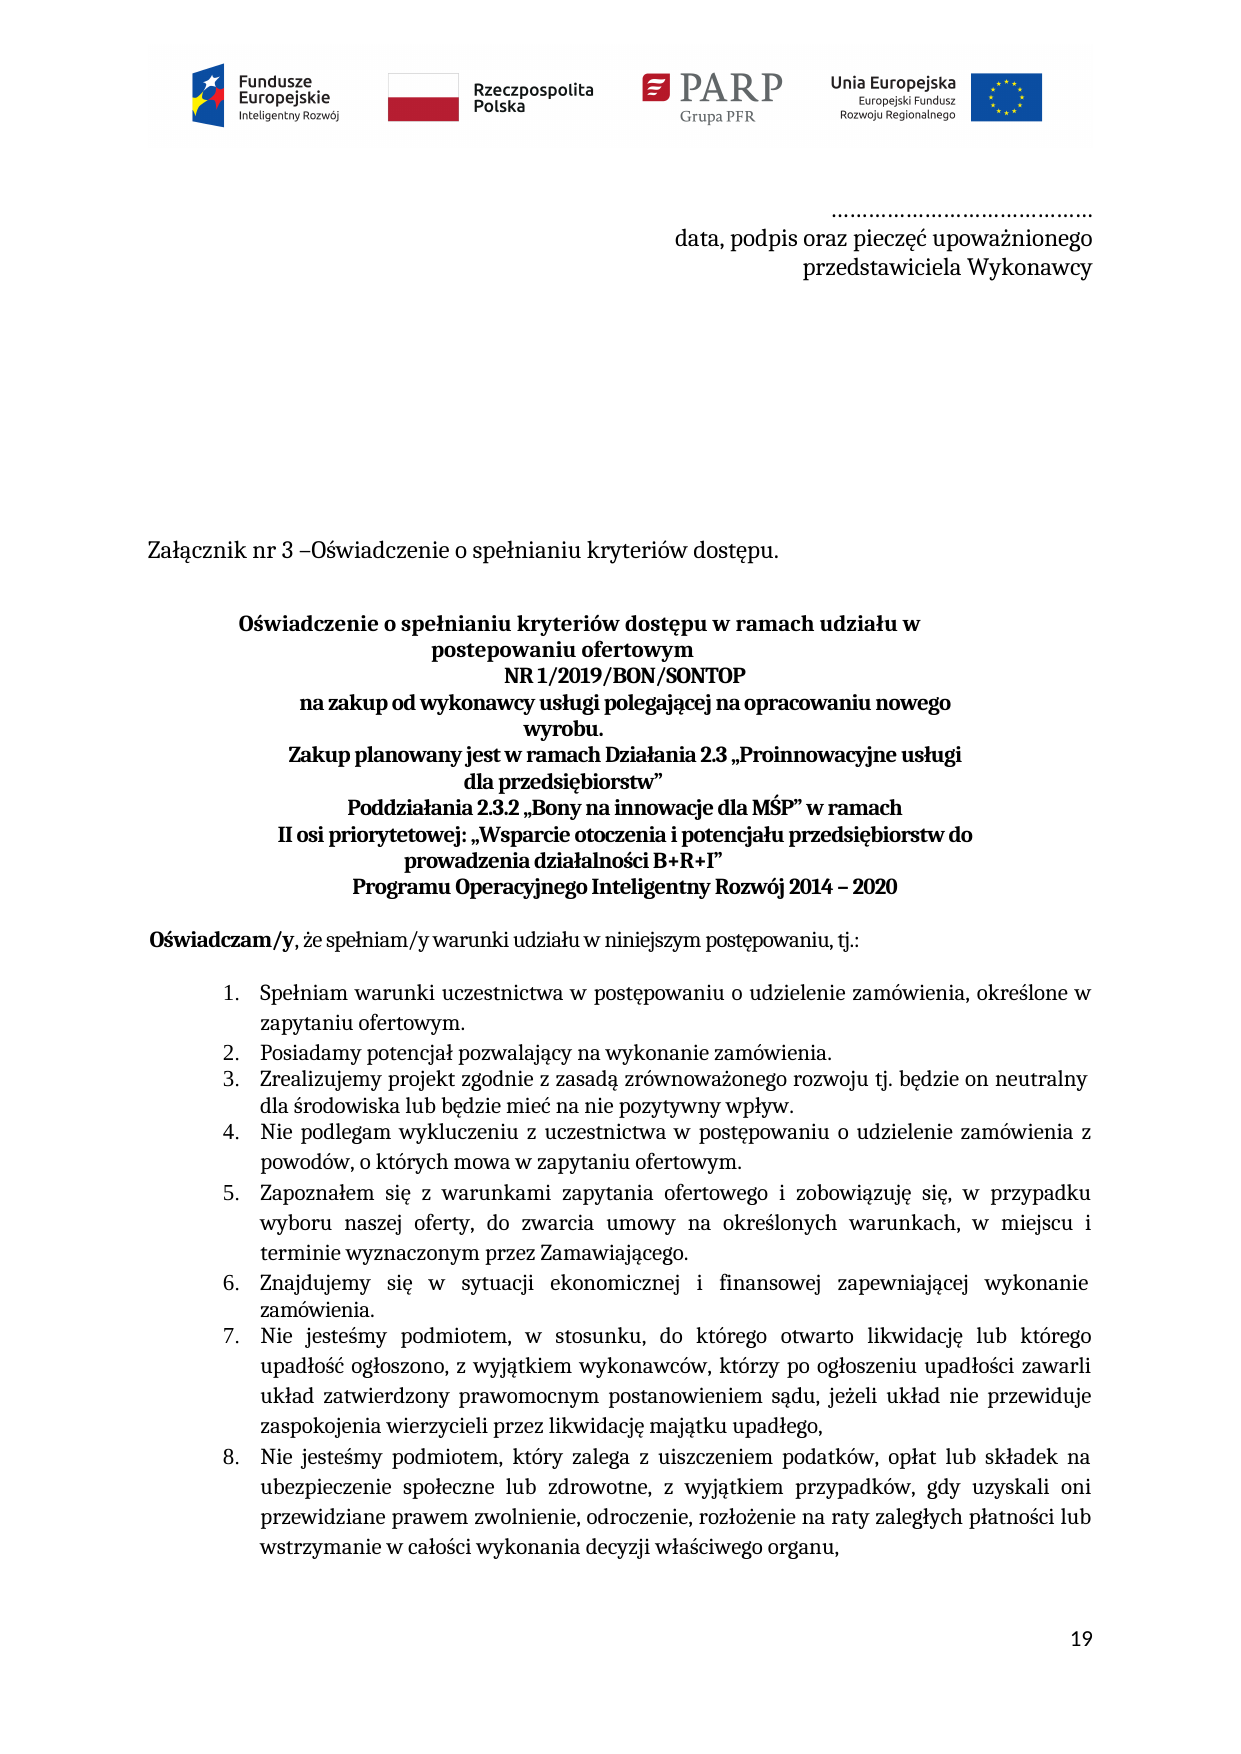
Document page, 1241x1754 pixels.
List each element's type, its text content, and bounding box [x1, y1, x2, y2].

text Programu Operacyjnego Inteligentny Rozwój 2014 – 2020 [149, 874, 978, 900]
list Nie jesteśmy podmiotem, w stosunku, do którego otwarto likwidację lub którego upadłość ogłoszono, z wyjątkiem wykonawców, którzy po ogłoszeniu upadłości zawarli układ zatwierdzony prawomocnym postanowieniem sądu, jeżeli układ nie przewiduje zaspokojenia wierzycieli przez likwidację majątku upadłego, [223, 1323, 1093, 1440]
text …………………………………… [148, 195, 1093, 224]
text na zakup od wykonawcy usługi polegającej na opracowaniu nowego wyrobu. [149, 689, 978, 742]
text Poddziałania 2.3.2 „Bony na innowacje dla MŚP” w ramach [149, 795, 978, 821]
list Nie podlegam wykluczeniu z uczestnictwa w postępowaniu o udzielenie zamówienia z powodów, o których mowa w zapytaniu ofertowym. [223, 1119, 1093, 1176]
text Oświadczenie o spełnianiu kryteriów dostępu w ramach udziału w postepowaniu ofertowym [202, 611, 923, 663]
list Zapoznałem się z warunkami zapytania ofertowego i zobowiązuję się, w przypadku wyboru naszej oferty, do zwarcia umowy na określonych warunkach, w miejscu i terminie wyznaczonym przez Zamawiającego. [223, 1179, 1093, 1266]
text II osi priorytetowej: „Wsparcie otoczenia i potencjału przedsiębiorstw do prowadzenia działalności B+R+I” [149, 821, 978, 874]
text przedstawiciela Wykonawcy [148, 252, 1093, 281]
text Załącznik nr 3 –Oświadczenie o spełnianiu kryteriów dostępu. [148, 536, 1093, 565]
list Nie jesteśmy podmiotem, który zalega z uiszczeniem podatków, opłat lub składek na ubezpieczenie społeczne lub zdrowotne, z wyjątkiem przypadków, gdy uzyskali oni przewidziane prawem zwolnienie, odroczenie, rozłożenie na raty zaległych płatności lub wstrzymanie w całości wykonania decyzji właściwego organu, [223, 1443, 1093, 1561]
list Posiadamy potencjał pozwalający na wykonanie zamówienia. [223, 1040, 1089, 1066]
list Zrealizujemy projekt zgodnie z zasadą zrównoważonego rozwoju tj. będzie on neutralny dla środowiska lub będzie mieć na nie pozytywny wpływ. [223, 1066, 1089, 1119]
text data, podpis oraz pieczęć upoważnionego [148, 224, 1093, 252]
text NR 1/2019/BON/SONTOP [149, 663, 978, 689]
picture [147, 44, 1093, 148]
list Spełniam warunki uczestnictwa w postępowaniu o udzielenie zamówienia, określone w zapytaniu ofertowym. [223, 979, 1093, 1036]
text Oświadczam/y, że spełniam/y warunki udziału w niniejszym postępowaniu, tj.: [149, 927, 928, 953]
list Znajdujemy się w sytuacji ekonomicznej i finansowej zapewniającej wykonanie zamówienia. [223, 1270, 1089, 1323]
text Zakup planowany jest w ramach Działania 2.3 „Proinnowacyjne usługi dla przedsiębiorstw” [149, 742, 978, 795]
